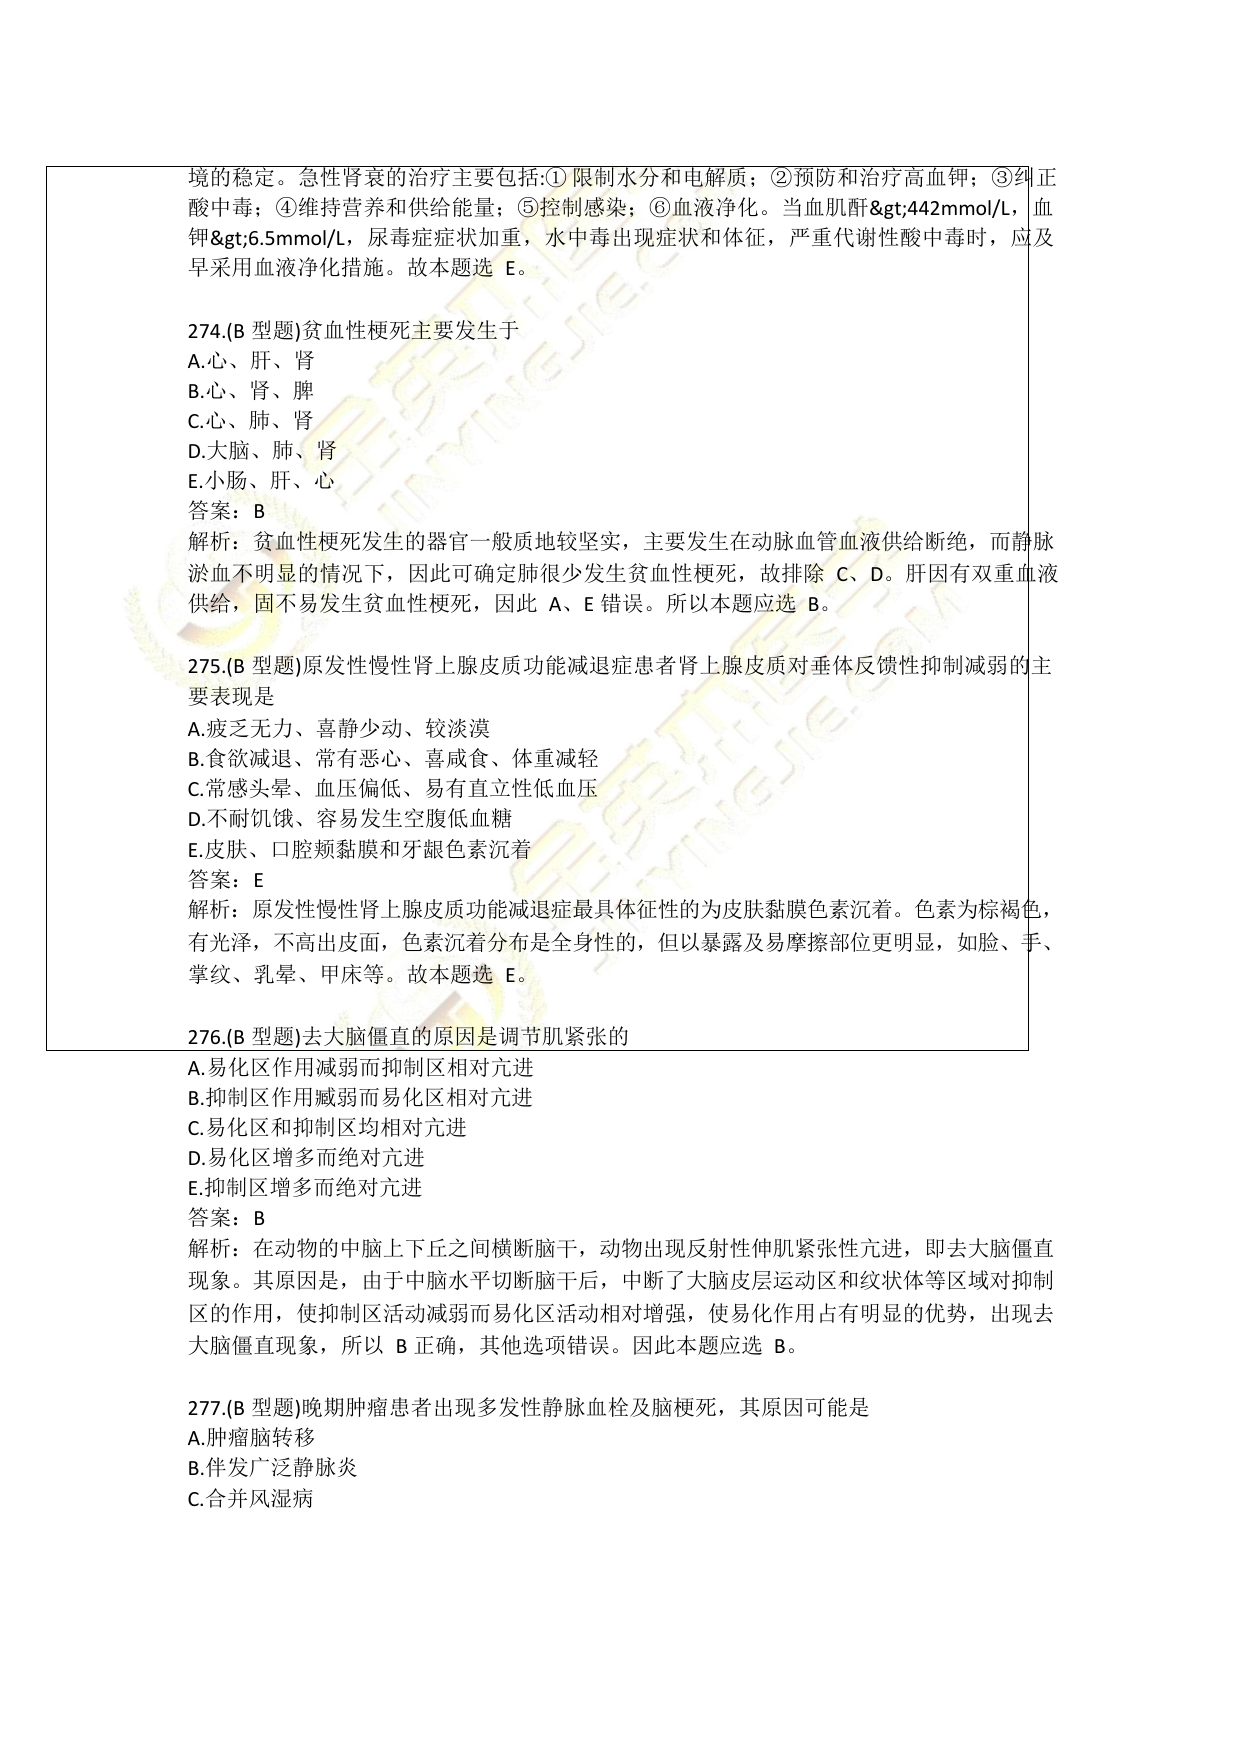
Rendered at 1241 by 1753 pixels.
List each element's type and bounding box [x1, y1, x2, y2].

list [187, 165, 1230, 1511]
picture [47, 167, 187, 1050]
